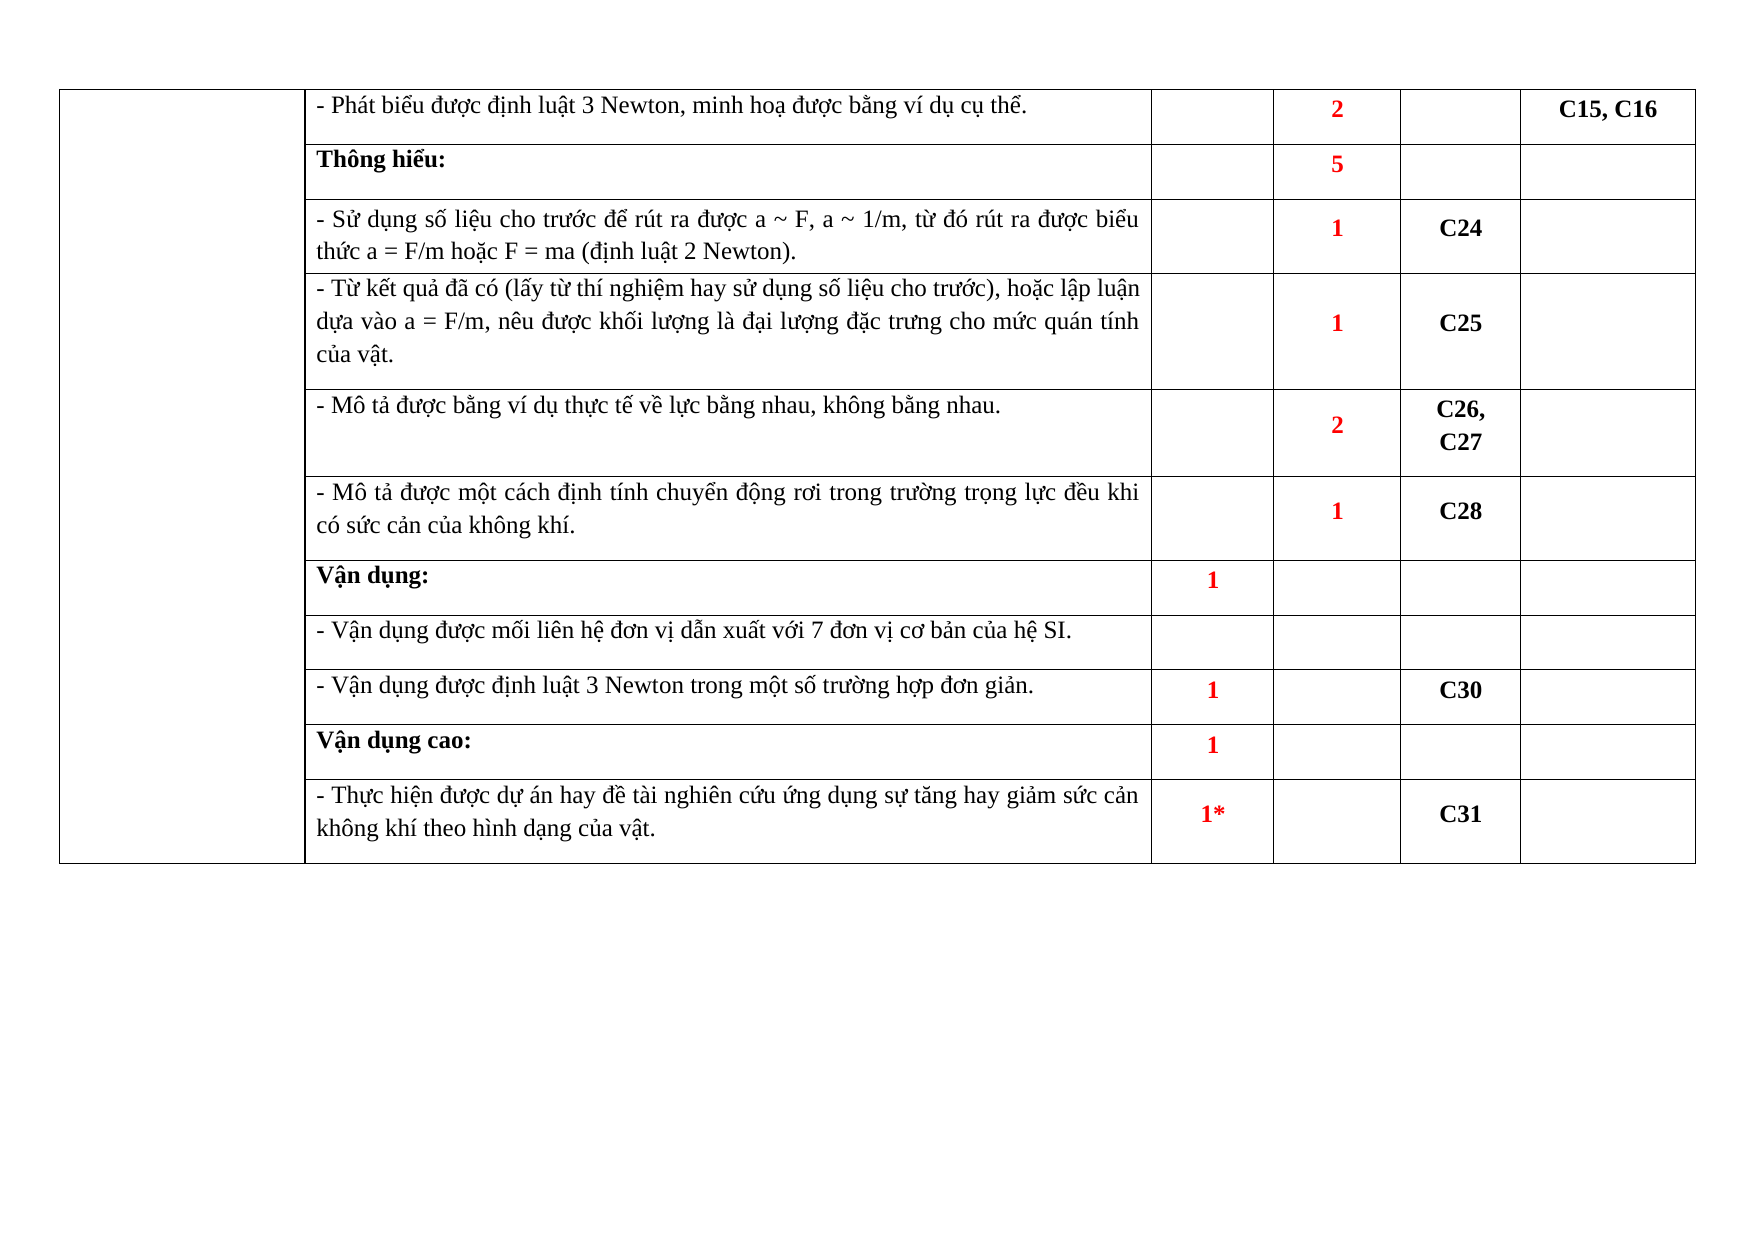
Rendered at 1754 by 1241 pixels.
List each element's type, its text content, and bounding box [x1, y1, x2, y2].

table_cell [1521, 200, 1695, 272]
table_cell [1521, 780, 1695, 862]
table_cell C28 [1401, 477, 1520, 559]
table_cell C24 [1401, 200, 1520, 272]
table_cell - Vận dụng được mối liên hệ đơn vị dẫn xuất với 7 đơn vị cơ bản của hệ SI. [306, 616, 1151, 669]
table_cell - Thực hiện được dự án hay đề tài nghiên cứu ứng dụng sự tăng hay giảm sức cản không khí theo hình dạng của vật. [306, 780, 1151, 862]
table_cell C30 [1401, 670, 1520, 724]
table_cell - Mô tả được một cách định tính chuyển động rơi trong trường trọng lực đều khi có sức cản của không khí. [306, 477, 1151, 559]
table_cell - Phát biểu được định luật 3 Newton, minh hoạ được bằng ví dụ cụ thể. [306, 90, 1151, 143]
table_cell 1 [1152, 725, 1273, 779]
table_cell - Sử dụng số liệu cho trước để rút ra được a ~ F, a ~ 1/m, từ đó rút ra được biểu thức a = F/m hoặc F = ma (định luật 2 Newton). [306, 200, 1151, 272]
table_cell [1274, 616, 1400, 669]
table_cell [1521, 274, 1695, 389]
table_cell 2 [1274, 390, 1400, 476]
table_cell - Vận dụng được định luật 3 Newton trong một số trường hợp đơn giản. [306, 670, 1151, 724]
table_cell [1521, 477, 1695, 559]
table_cell [1401, 725, 1520, 779]
table_cell - Mô tả được bằng ví dụ thực tế về lực bằng nhau, không bằng nhau. [306, 390, 1151, 476]
table_cell [1152, 274, 1273, 389]
table_cell [1521, 725, 1695, 779]
table_cell 1 [1152, 670, 1273, 724]
table_cell [1401, 561, 1520, 614]
table_cell [1521, 670, 1695, 724]
table_cell 2 [1274, 90, 1400, 143]
table_cell C26, C27 [1401, 390, 1520, 476]
table_cell [1521, 616, 1695, 669]
table_cell [1152, 390, 1273, 476]
table_cell [1274, 561, 1400, 614]
table_cell 1* [1152, 780, 1273, 862]
table_cell [1274, 780, 1400, 862]
table_cell C31 [1401, 780, 1520, 862]
table_cell 1 [1274, 477, 1400, 559]
table_cell C25 [1401, 274, 1520, 389]
table_cell [1401, 616, 1520, 669]
table_cell [1152, 477, 1273, 559]
table_cell Vận dụng cao: [306, 725, 1151, 779]
table_cell 1 [1152, 561, 1273, 614]
table_cell Vận dụng: [306, 561, 1151, 614]
table_cell [1274, 670, 1400, 724]
table_cell [1274, 725, 1400, 779]
table_cell [1521, 145, 1695, 198]
table_cell C15, C16 [1521, 90, 1695, 143]
table_cell [1401, 90, 1520, 143]
table_cell [1401, 145, 1520, 198]
table_cell 5 [1274, 145, 1400, 198]
table_cell [1152, 200, 1273, 272]
table_cell [1152, 90, 1273, 143]
table_cell - Từ kết quả đã có (lấy từ thí nghiệm hay sử dụng số liệu cho trước), hoặc lập luận dựa vào a = F/m, nêu được khối lượng là đại lượng đặc trưng cho mức quán tính của vật. [306, 274, 1151, 389]
table_cell [1521, 390, 1695, 476]
table_cell [1152, 145, 1273, 198]
table_cell [1152, 616, 1273, 669]
table_cell 1 [1274, 200, 1400, 272]
table_cell 1 [1274, 274, 1400, 389]
table_cell [1521, 561, 1695, 614]
table_cell Thông hiểu: [306, 145, 1151, 198]
